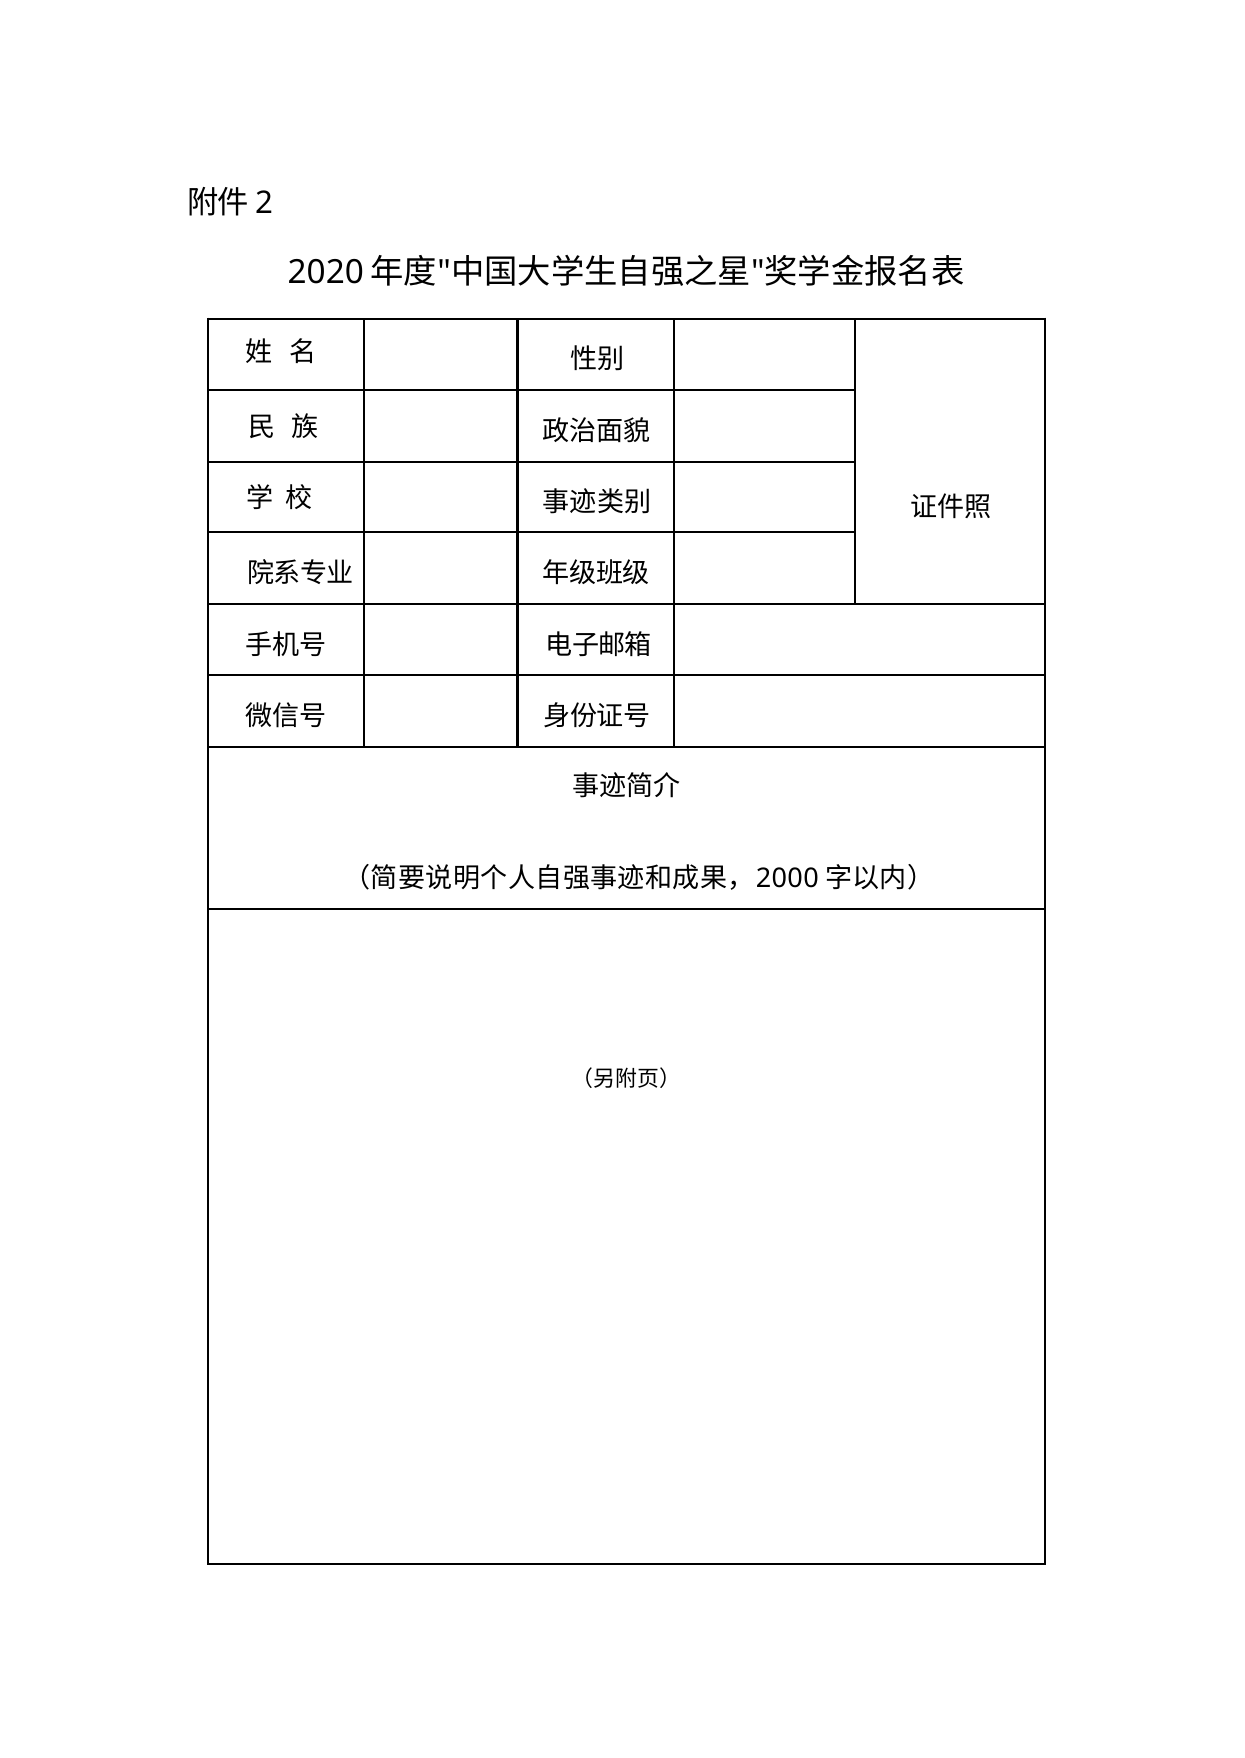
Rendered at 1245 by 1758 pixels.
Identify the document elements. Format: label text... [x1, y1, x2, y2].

table_cell 年级班级 [519, 533, 673, 603]
table_cell 事迹简介 （简要说明个人自强事迹和成果，2000字以内） [209, 748, 1044, 908]
table_header [365, 320, 516, 389]
table_header 性别 [519, 320, 673, 389]
table_cell 民 族 [209, 391, 363, 461]
table_cell 电子邮箱 [519, 605, 673, 674]
table_cell [675, 676, 1044, 746]
table_cell [365, 605, 516, 674]
table_cell 微信号 [209, 676, 363, 746]
table_cell 手机号 [209, 605, 363, 674]
table_cell [675, 391, 854, 461]
table_header [675, 320, 854, 389]
table_cell （另附页） [209, 910, 1044, 1563]
text 2020年度"中国大学生自强之星"奖学金报名表 [187, 245, 1057, 293]
table_cell [675, 605, 1044, 674]
table_header 证件照 [856, 320, 1044, 603]
table_header 姓 名 [209, 320, 363, 389]
table_cell [675, 533, 854, 603]
table_cell [365, 391, 516, 461]
table_cell [675, 463, 854, 531]
table_cell 院系专业 [209, 533, 363, 603]
text 附件2 [187, 177, 1057, 222]
table_cell 事迹类别 [519, 463, 673, 531]
table_cell [365, 533, 516, 603]
table_cell 身份证号 [519, 676, 673, 746]
table_cell 学 校 [209, 463, 363, 531]
table_cell [365, 463, 516, 531]
table_cell 政治面貌 [519, 391, 673, 461]
table_cell [365, 676, 516, 746]
